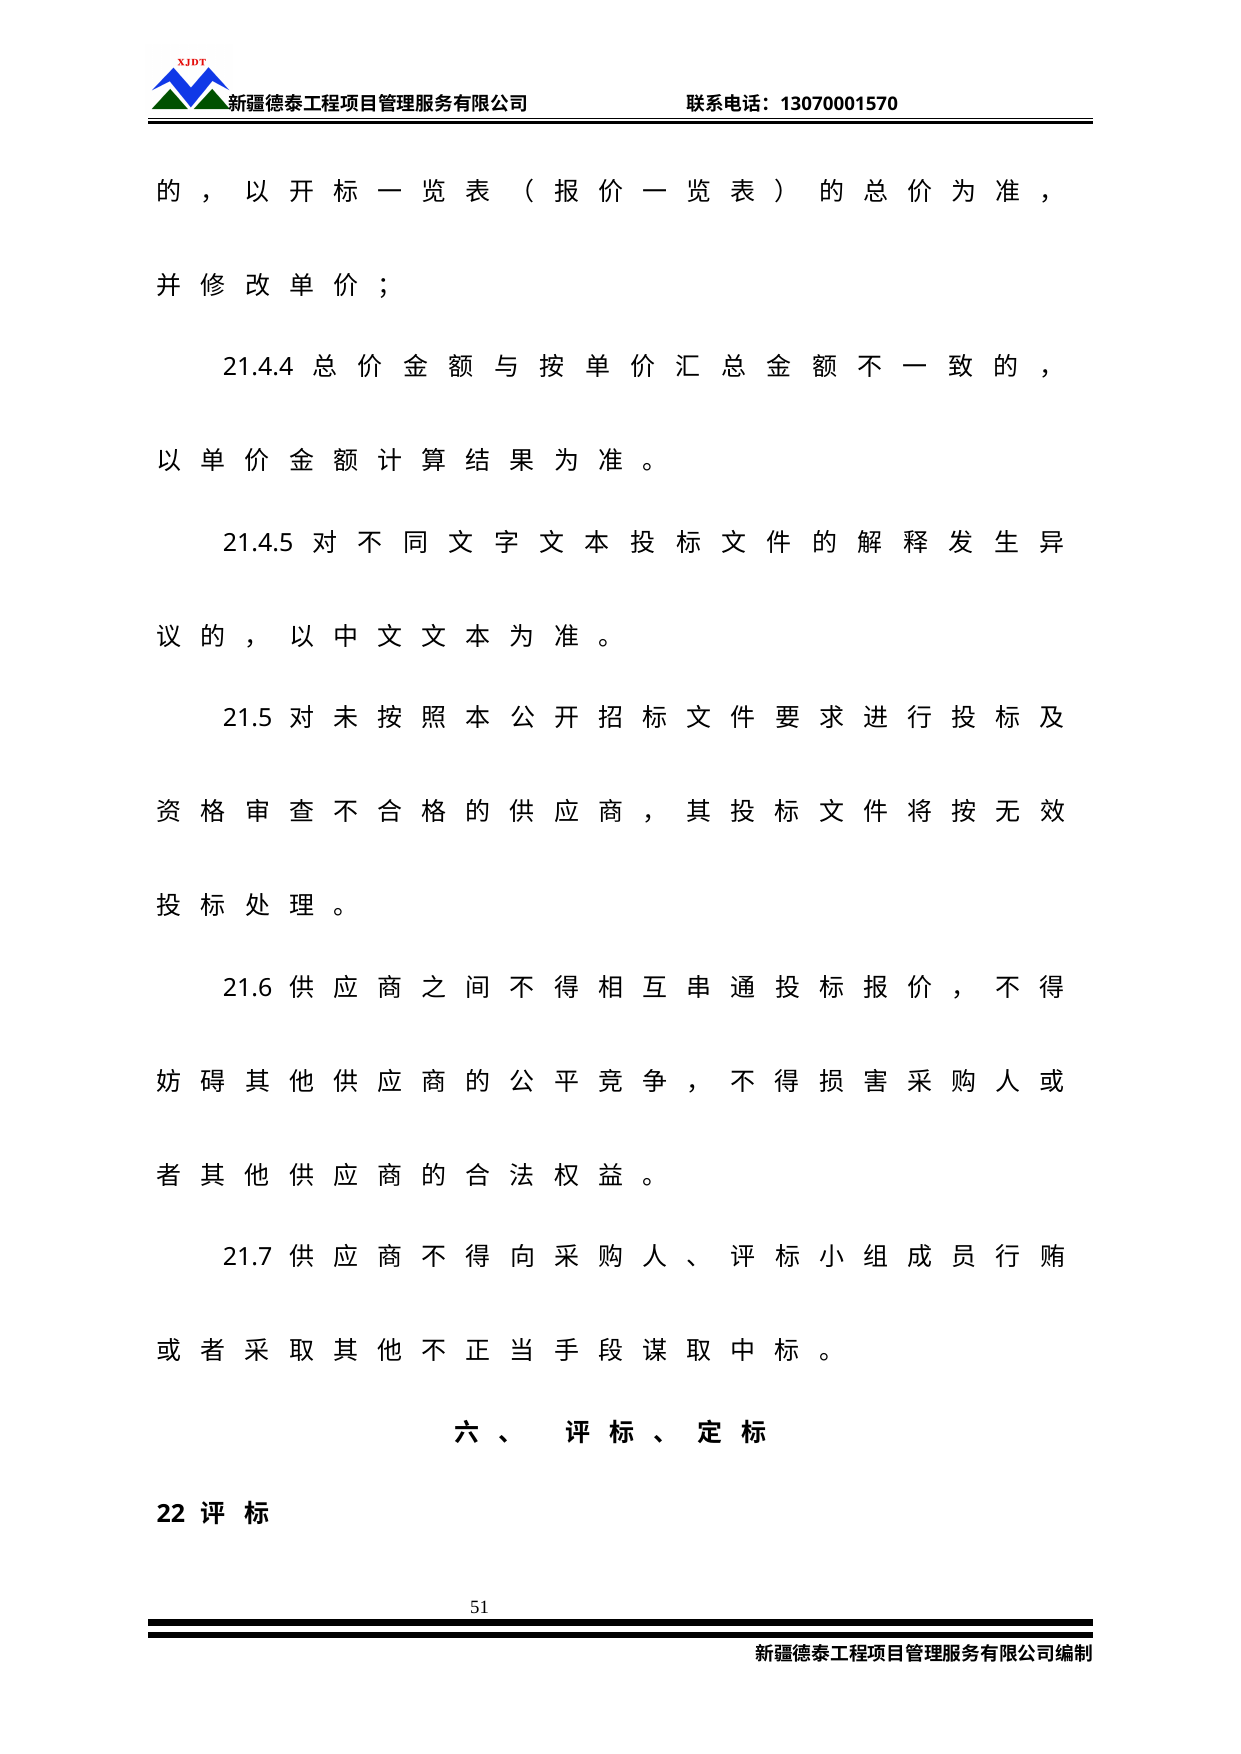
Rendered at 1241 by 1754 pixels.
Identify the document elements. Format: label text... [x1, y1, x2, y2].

text 21.5 对未按照本公开招标文件要求进行投标及资格审查不合格的供应商，其投标文件将按无效投标处理。 [156, 683, 1084, 936]
text 21.6 供应商之间不得相互串通投标报价，不得妨碍其他供应商的公平竞争，不得损害采购人或者其他供应商的合法权益。 [156, 953, 1084, 1206]
text 21.7 供应商不得向采购人、评标小组成员行贿或者采取其他不正当手段谋取中标。 [156, 1222, 1084, 1381]
text 22 评标 [156, 1479, 1084, 1544]
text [156, 157, 1084, 316]
picture [144, 44, 234, 116]
text 21.4.4总价金额与按单价汇总金额不一致的，以单价金额计算结果为准。 [156, 332, 1084, 491]
text 21.4.5对不同文字文本投标文件的解释发生异议的，以中文文本为准。 [156, 508, 1084, 667]
text 六、 评标、定标 [156, 1398, 1084, 1463]
